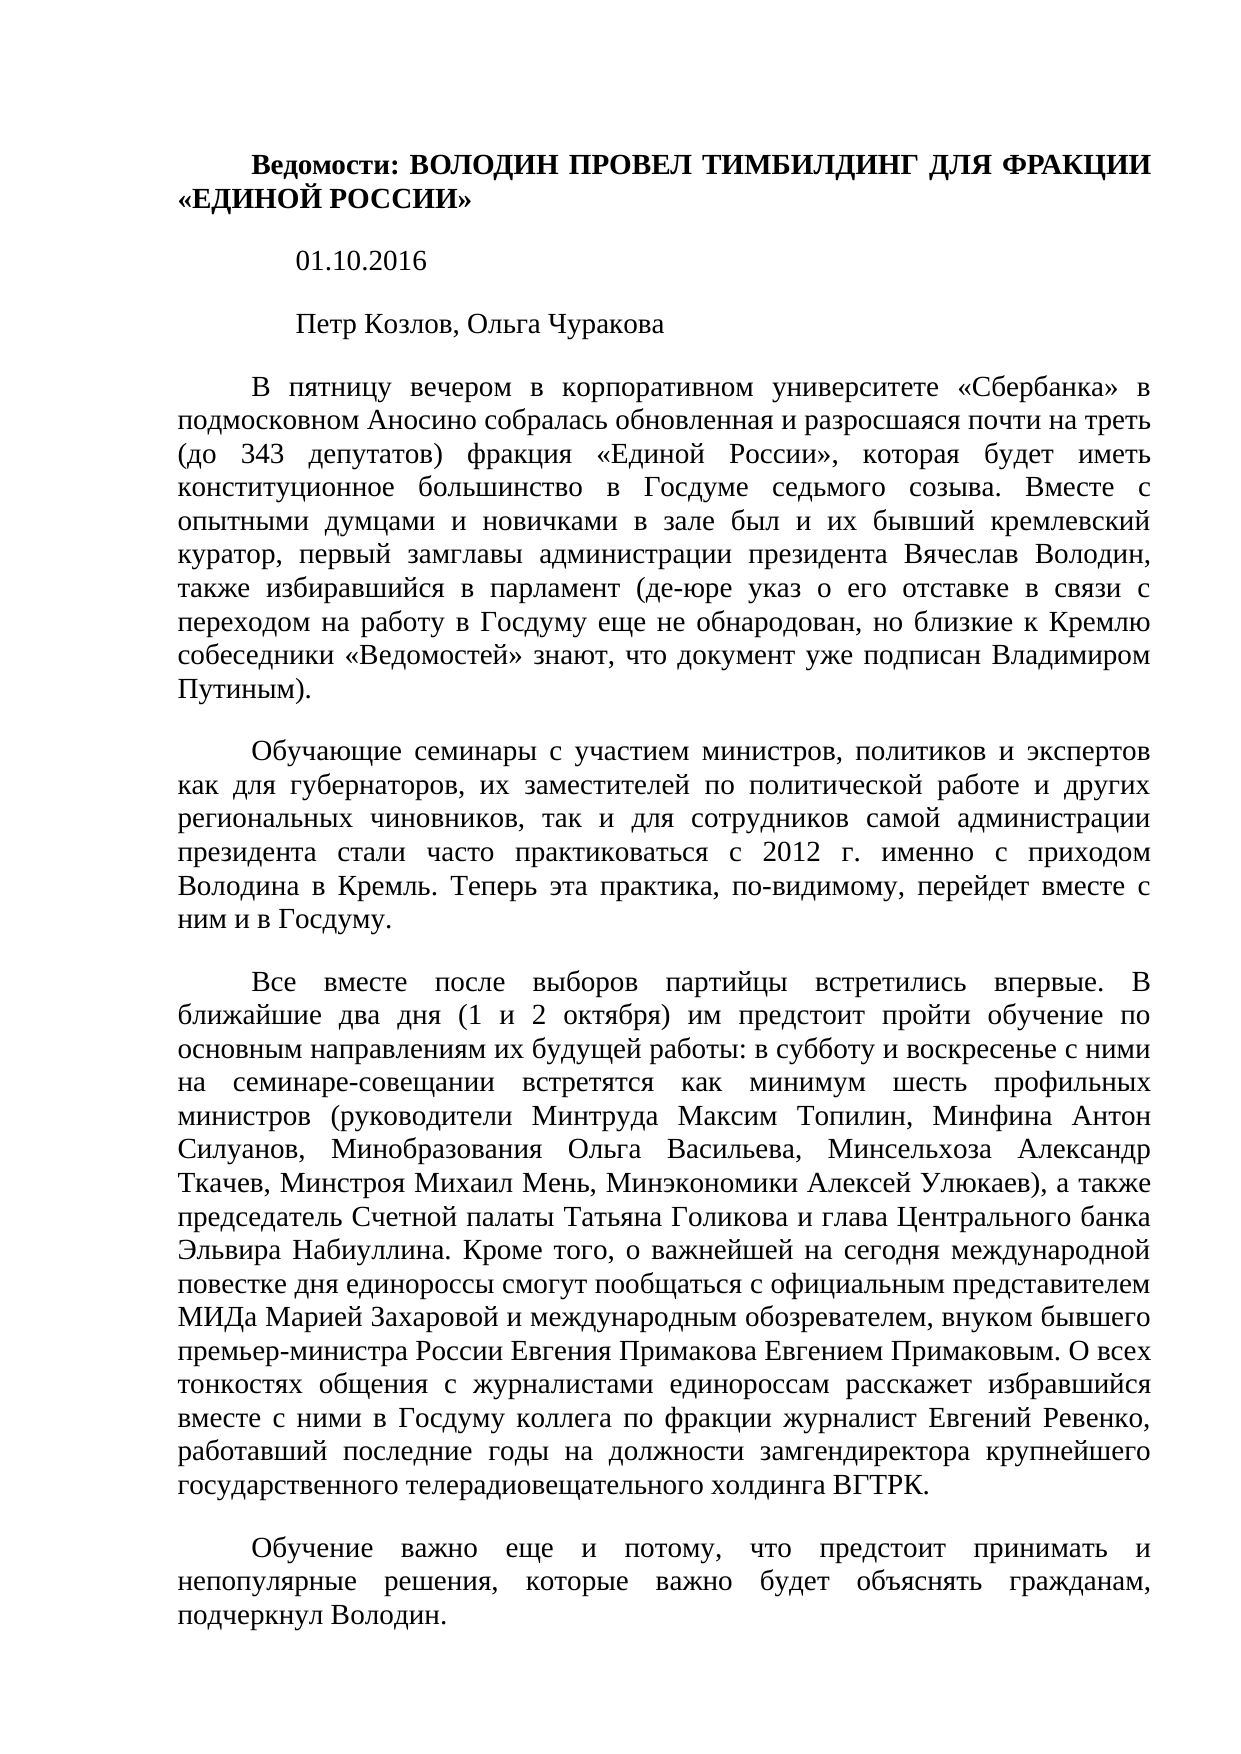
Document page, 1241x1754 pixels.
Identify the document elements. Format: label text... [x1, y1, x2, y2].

text В пятницу вечером в корпоративном университете «Сбербанка» в подмосковном Аносино собралась обновленная и разросшаяся почти на треть (до 343 депутатов) фракция «Единой России», которая будет иметь конституционное большинство в Госдуме седьмого созыва. Вместе с опытными думцами и новичками в зале был и их бывший кремлевский куратор, первый замглавы администрации президента Вячеслав Володин, также избиравшийся в парламент (де-юре указ о его отставке в связи с переходом на работу в Госдуму еще не обнародован, но близкие к Кремлю собеседники «Ведомостей» знают, что документ уже подписан Владимиром Путиным). [177, 369, 1152, 704]
text 01.10.2016 [222, 243, 1152, 277]
text Ведомости: ВОЛОДИН ПРОВЕЛ ТИМБИЛДИНГ ДЛЯ ФРАКЦИИ «ЕДИНОЙ РОССИИ» [177, 147, 1152, 214]
text Обучение важно еще и потому, что предстоит принимать и непопулярные решения, которые важно будет объяснять гражданам, подчеркнул Володин. [177, 1530, 1152, 1630]
text Все вместе после выборов партийцы встретились впервые. В ближайшие два дня (1 и 2 октября) им предстоит пройти обучение по основным направлениям их будущей работы: в субботу и воскресенье с ними на семинаре-совещании встретятся как минимум шесть профильных министров (руководители Минтруда Максим Топилин, Минфина Антон Силуанов, Минобразования Ольга Васильева, Минсельхоза Александр Ткачев, Минстроя Михаил Мень, Минэкономики Алексей Улюкаев), а также председатель Счетной палаты Татьяна Голикова и глава Центрального банка Эльвира Набиуллина. Кроме того, о важнейшей на сегодня международной повестке дня единороссы смогут пообщаться с официальным представителем МИДа Марией Захаровой и международным обозревателем, внуком бывшего премьер-министра России Евгения Примакова Евгением Примаковым. О всех тонкостях общения с журналистами единороссам расскажет избравшийся вместе с ними в Госдуму коллега по фракции журналист Евгений Ревенко, работавший последние годы на должности замгендиректора крупнейшего государственного телерадиовещательного холдинга ВГТРК. [177, 964, 1152, 1501]
text Петр Козлов, Ольга Чуракова [222, 306, 1152, 340]
text Обучающие семинары с участием министров, политиков и экспертов как для губернаторов, их заместителей по политической работе и других региональных чиновников, так и для сотрудников самой администрации президента стали часто практиковаться с 2012 г. именно с приходом Володина в Кремль. Теперь эта практика, по-видимому, перейдет вместе с ним и в Госдуму. [177, 733, 1152, 935]
